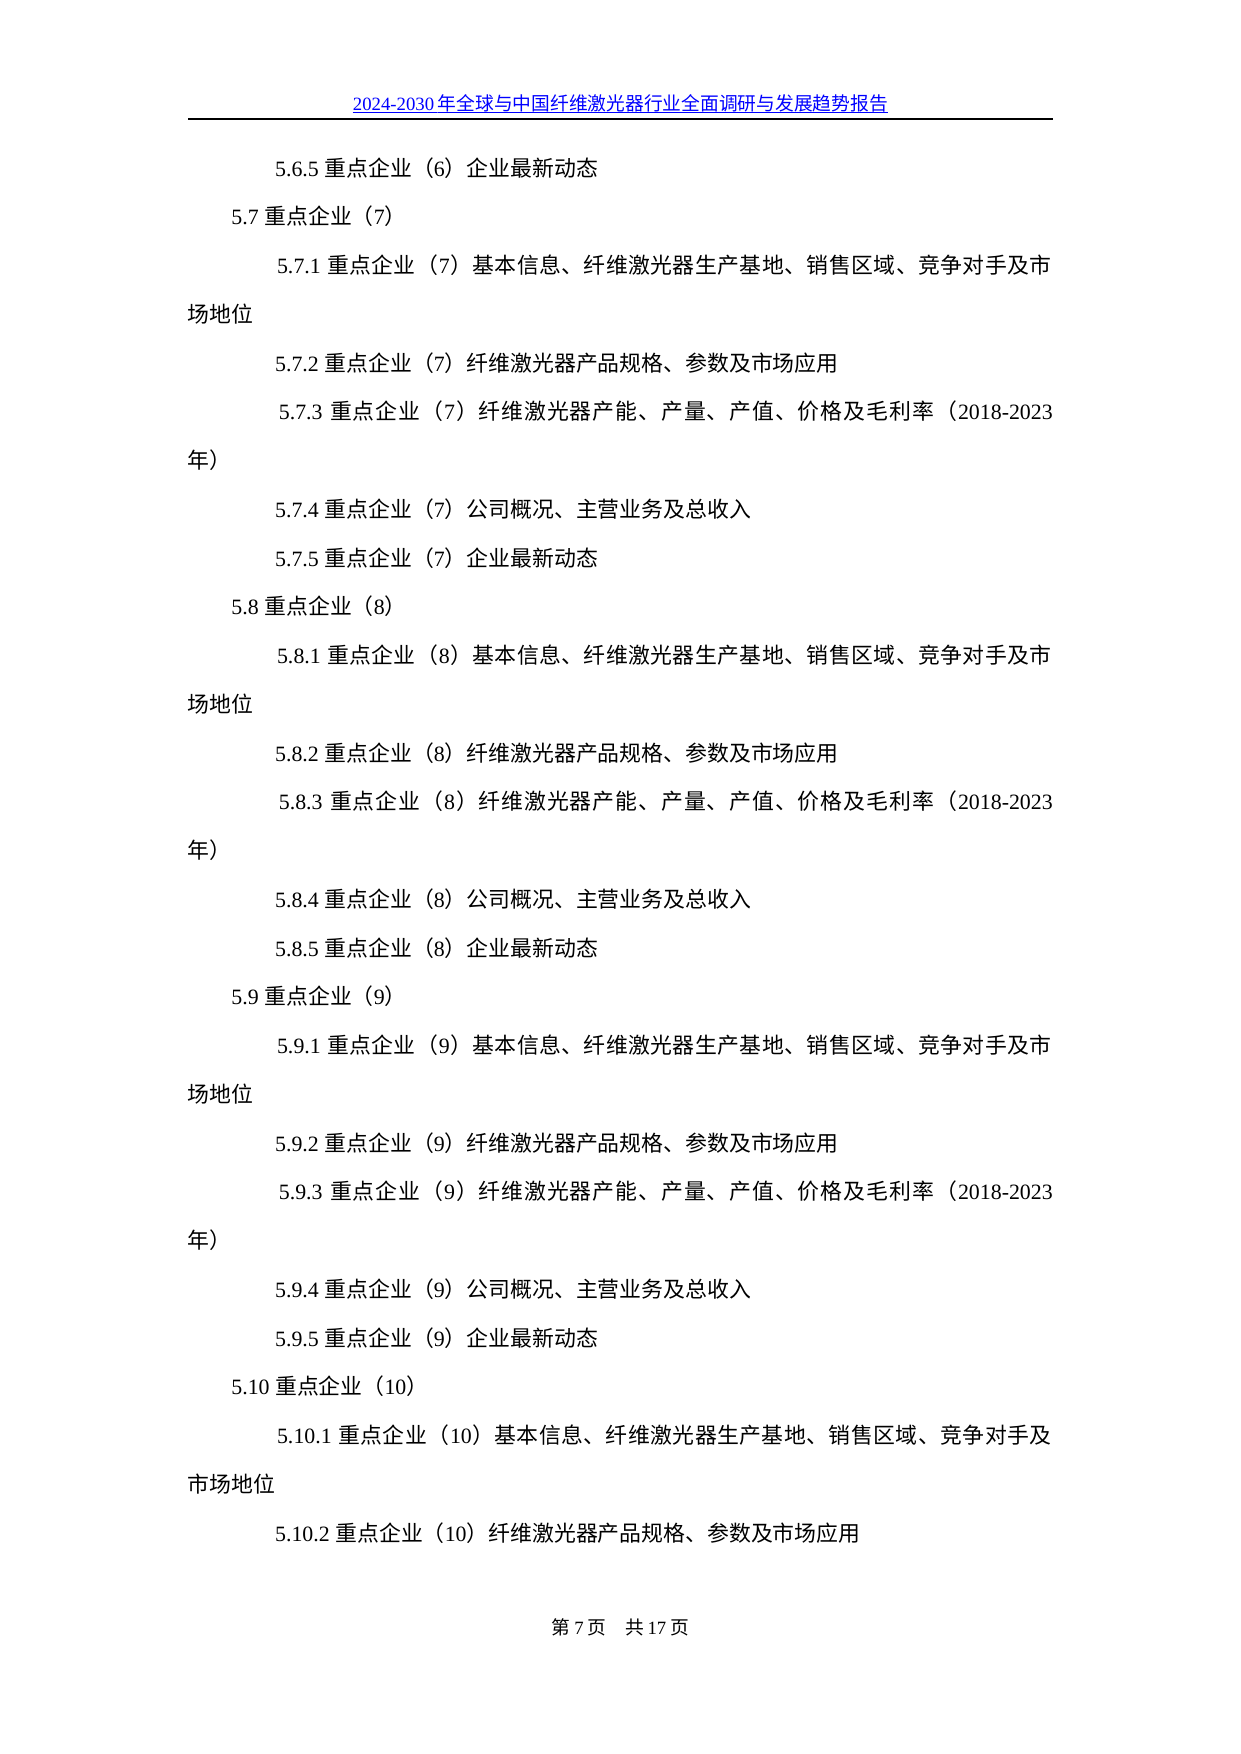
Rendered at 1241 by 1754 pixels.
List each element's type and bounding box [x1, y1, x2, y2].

text [187, 150, 1053, 1548]
